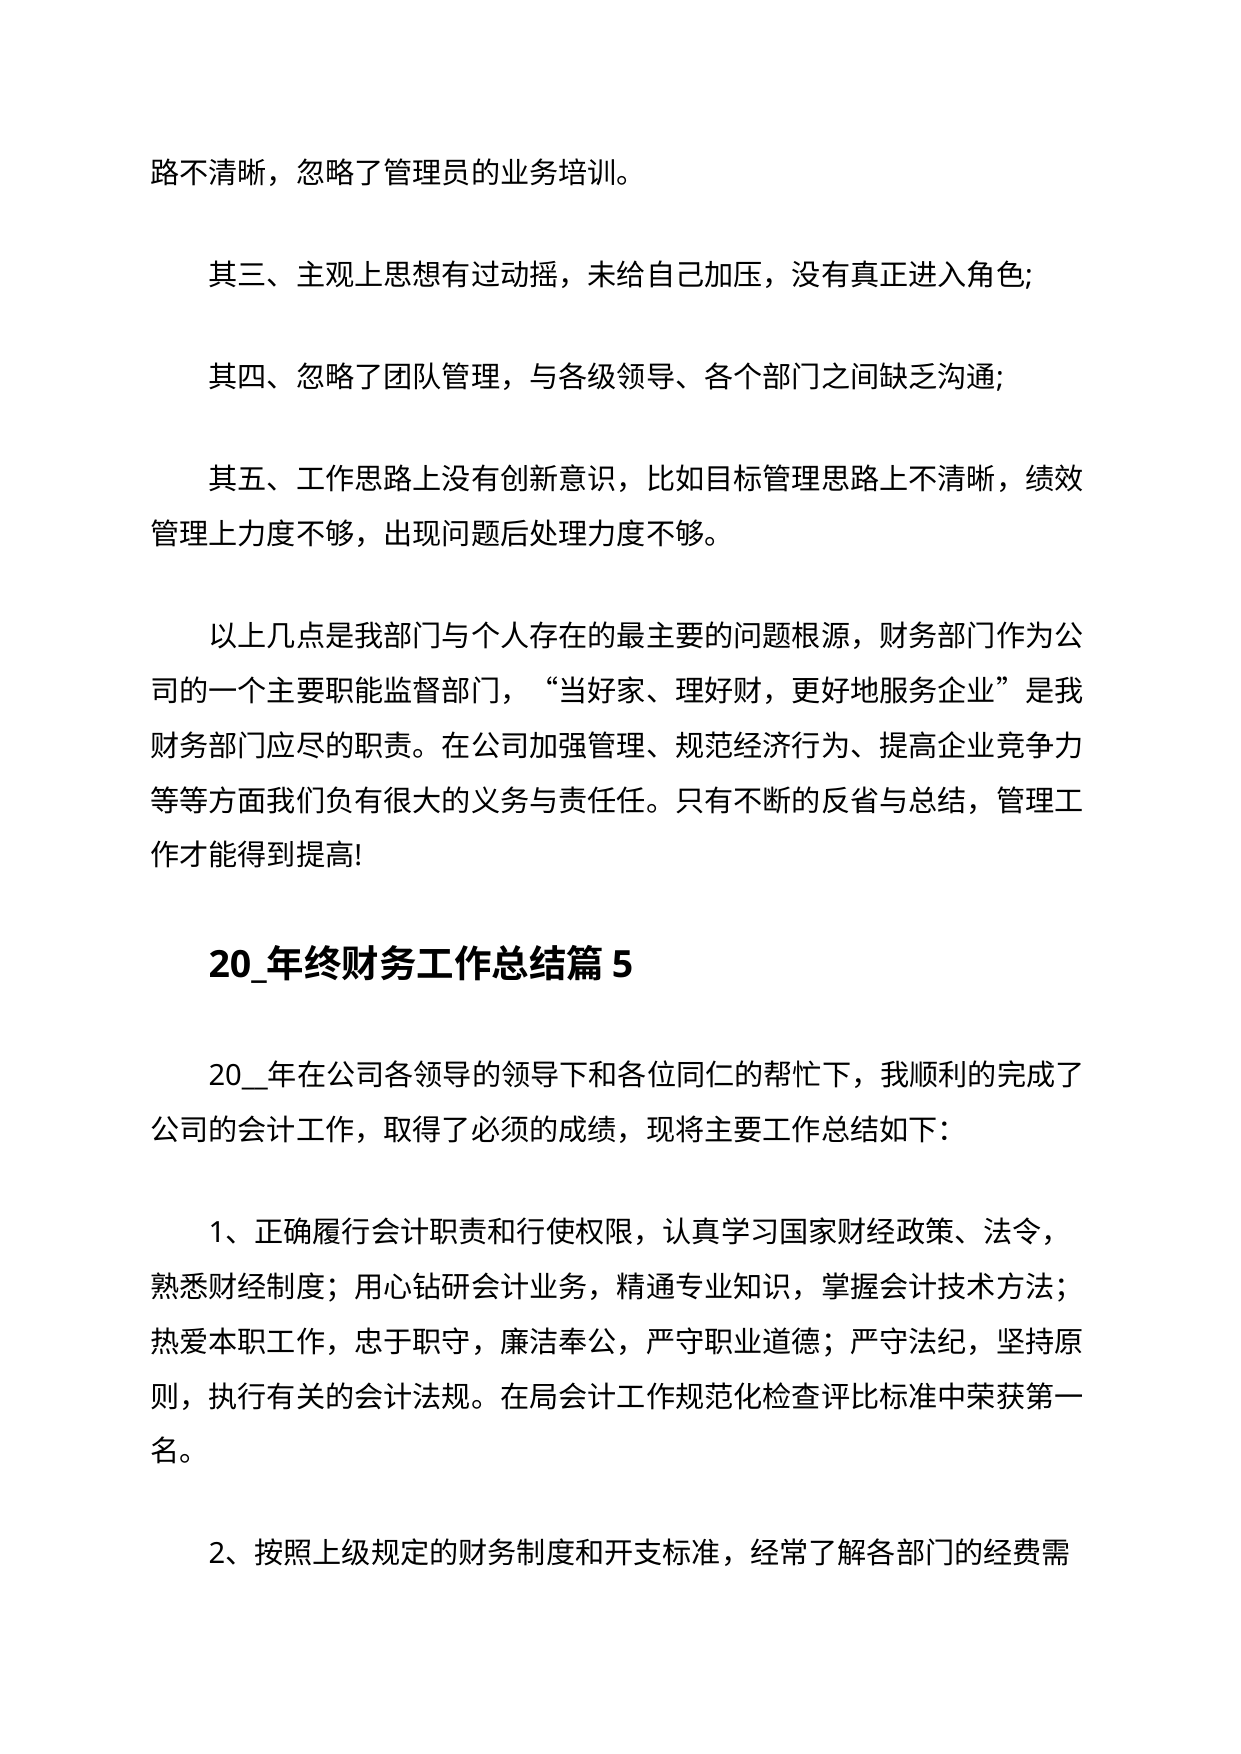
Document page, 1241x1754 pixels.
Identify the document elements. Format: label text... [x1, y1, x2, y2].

text 1、正确履行会计职责和行使权限，认真学习国家财经政策、法令，熟悉财经制度；用心钻研会计业务，精通专业知识，掌握会计技术方法；热爱本职工作，忠于职守，廉洁奉公，严守职业道德；严守法纪，坚持原则，执行有关的会计法规。在局会计工作规范化检查评比标准中荣获第一名。 [150, 1208, 1090, 1470]
text 其四、忽略了团队管理，与各级领导、各个部门之间缺乏沟通; [150, 354, 1090, 396]
text 以上几点是我部门与个人存在的最主要的问题根源，财务部门作为公司的一个主要职能监督部门，“当好家、理好财，更好地服务企业”是我财务部门应尽的职责。在公司加强管理、规范经济行为、提高企业竞争力等等方面我们负有很大的义务与责任任。只有不断的反省与总结，管理工作才能得到提高! [150, 612, 1090, 874]
text 其三、主观上思想有过动摇，未给自己加压，没有真正进入角色; [150, 252, 1090, 294]
text 20__年在公司各领导的领导下和各位同仁的帮忙下，我顺利的完成了公司的会计工作，取得了必须的成绩，现将主要工作总结如下： [150, 1052, 1090, 1149]
text 其五、工作思路上没有创新意识，比如目标管理思路上不清晰，绩效管理上力度不够，出现问题后处理力度不够。 [150, 456, 1090, 553]
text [150, 150, 1090, 192]
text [150, 1530, 1090, 1572]
text 20_年终财务工作总结篇5 [150, 934, 1090, 988]
